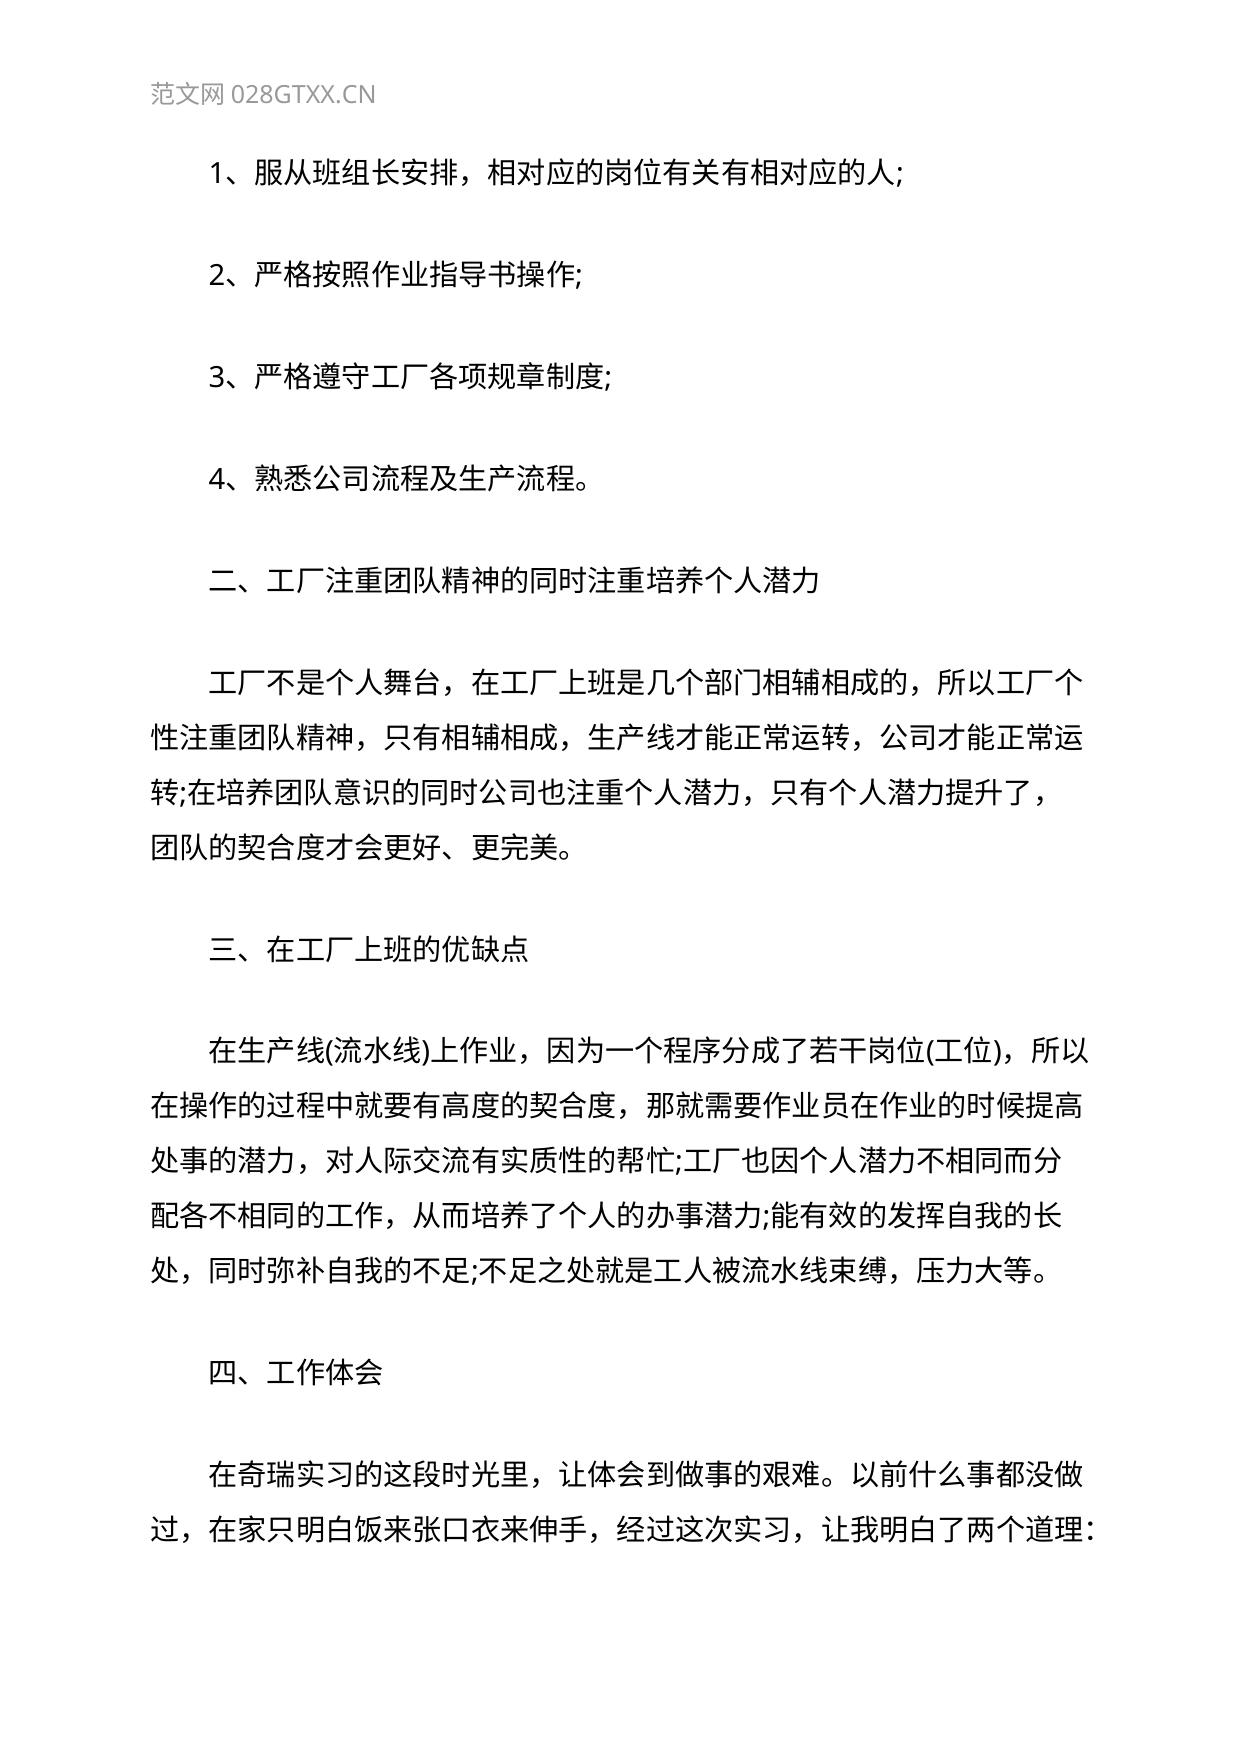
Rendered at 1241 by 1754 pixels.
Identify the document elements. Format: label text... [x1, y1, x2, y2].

text 在生产线(流水线)上作业，因为一个程序分成了若干岗位(工位)，所以在操作的过程中就要有高度的契合度，那就需要作业员在作业的时候提高处事的潜力，对人际交流有实质性的帮忙;工厂也因个人潜力不相同而分配各不相同的工作，从而培养了个人的办事潜力;能有效的发挥自我的长处，同时弥补自我的不足;不足之处就是工人被流水线束缚，压力大等。 [150, 1028, 1090, 1290]
text 3、严格遵守工厂各项规章制度; [150, 354, 1090, 396]
text 二、工厂注重团队精神的同时注重培养个人潜力 [150, 558, 1090, 600]
text 三、在工厂上班的优缺点 [150, 926, 1090, 968]
text 2、严格按照作业指导书操作; [150, 252, 1090, 294]
text 4、熟悉公司流程及生产流程。 [150, 456, 1090, 498]
text 四、工作体会 [150, 1350, 1090, 1392]
text 工厂不是个人舞台，在工厂上班是几个部门相辅相成的，所以工厂个性注重团队精神，只有相辅相成，生产线才能正常运转，公司才能正常运转;在培养团队意识的同时公司也注重个人潜力，只有个人潜力提升了，团队的契合度才会更好、更完美。 [150, 660, 1090, 867]
text 1、服从班组长安排，相对应的岗位有关有相对应的人; [150, 150, 1090, 192]
text 在奇瑞实习的这段时光里，让体会到做事的艰难。以前什么事都没做过，在家只明白饭来张口衣来伸手，经过这次实习，让我明白了两个道理： [150, 1452, 1090, 1549]
